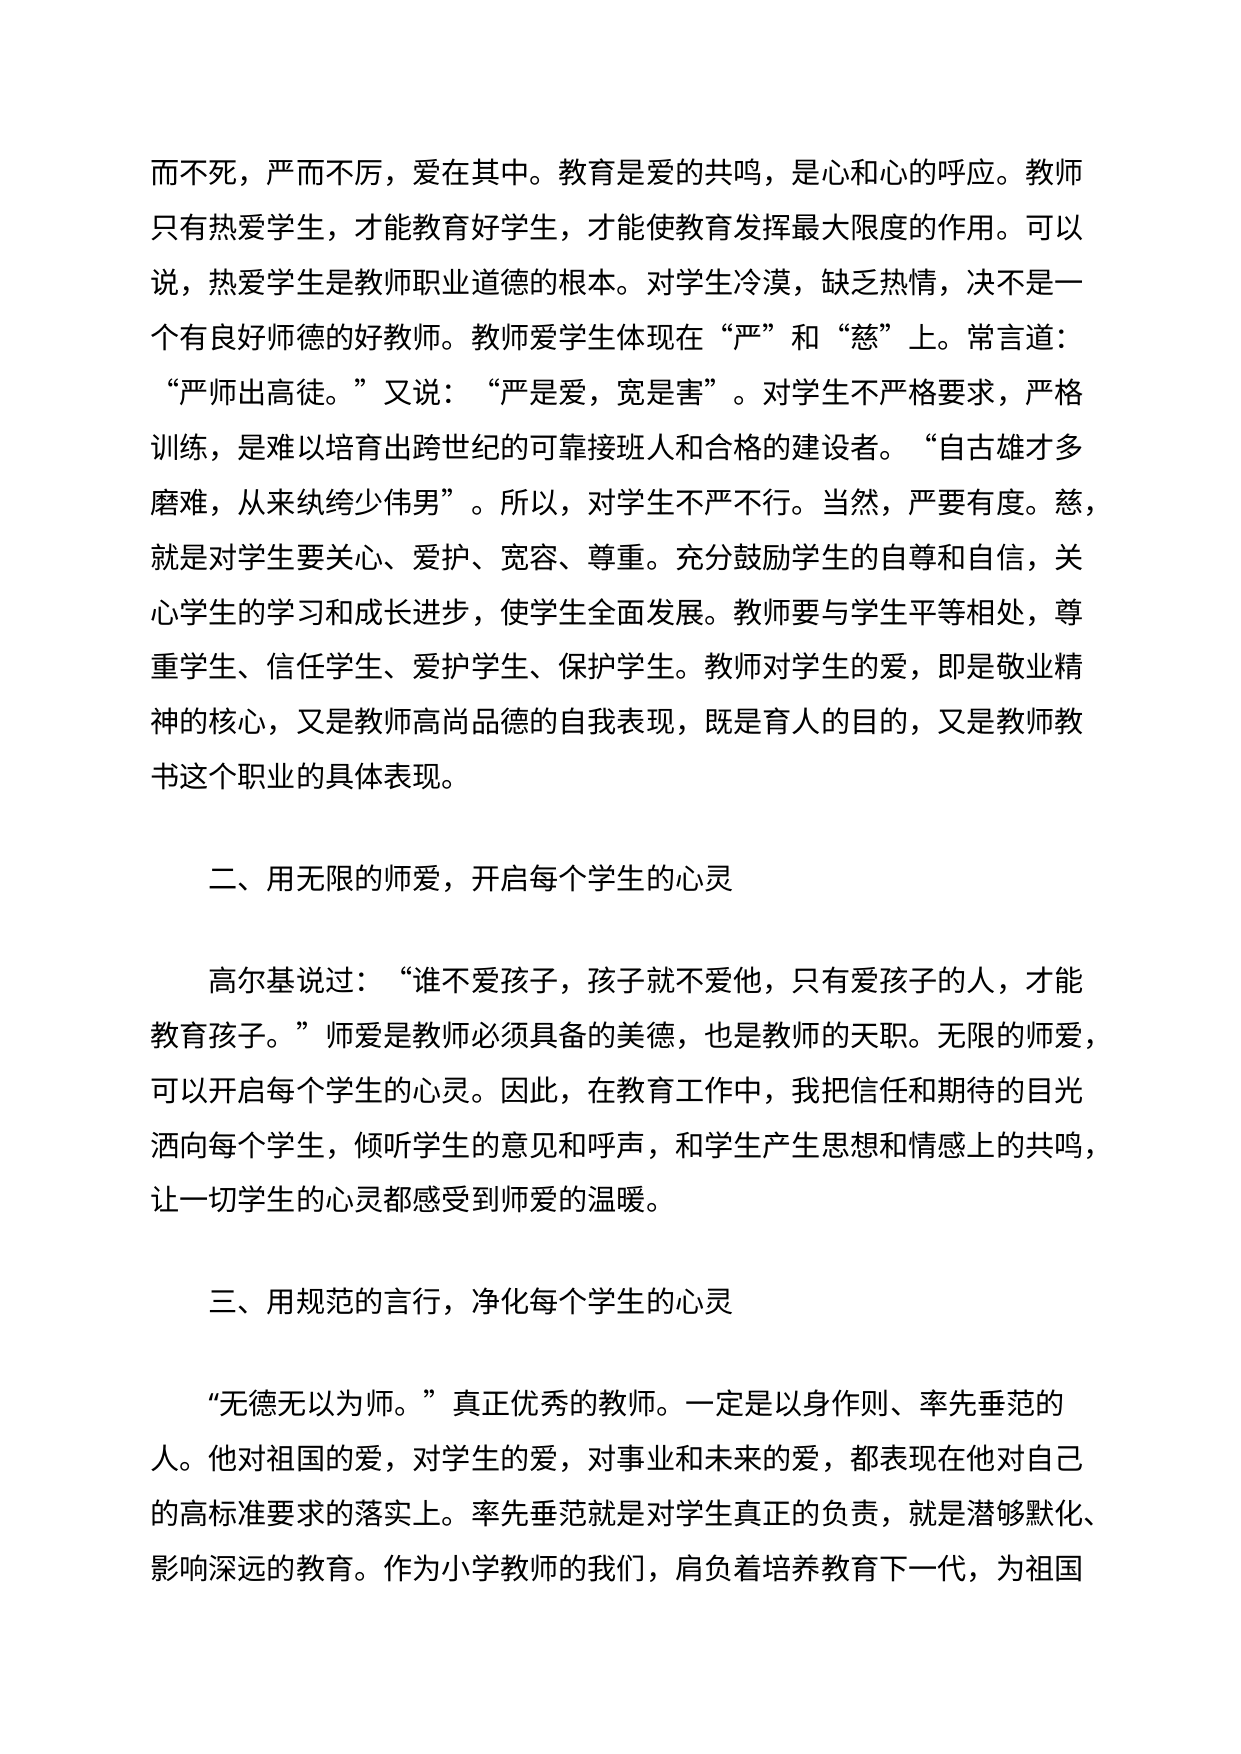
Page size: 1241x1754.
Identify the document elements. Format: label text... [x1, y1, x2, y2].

text 高尔基说过：“谁不爱孩子，孩子就不爱他，只有爱孩子的人，才能教育孩子。”师爱是教师必须具备的美德，也是教师的天职。无限的师爱，可以开启每个学生的心灵。因此，在教育工作中，我把信任和期待的目光洒向每个学生，倾听学生的意见和呼声，和学生产生思想和情感上的共鸣，让一切学生的心灵都感受到师爱的温暖。 [150, 957, 1090, 1219]
text 三、用规范的言行，净化每个学生的心灵 [150, 1279, 1090, 1321]
text 二、用无限的师爱，开启每个学生的心灵 [150, 856, 1090, 898]
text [150, 1381, 1090, 1588]
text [150, 150, 1090, 796]
